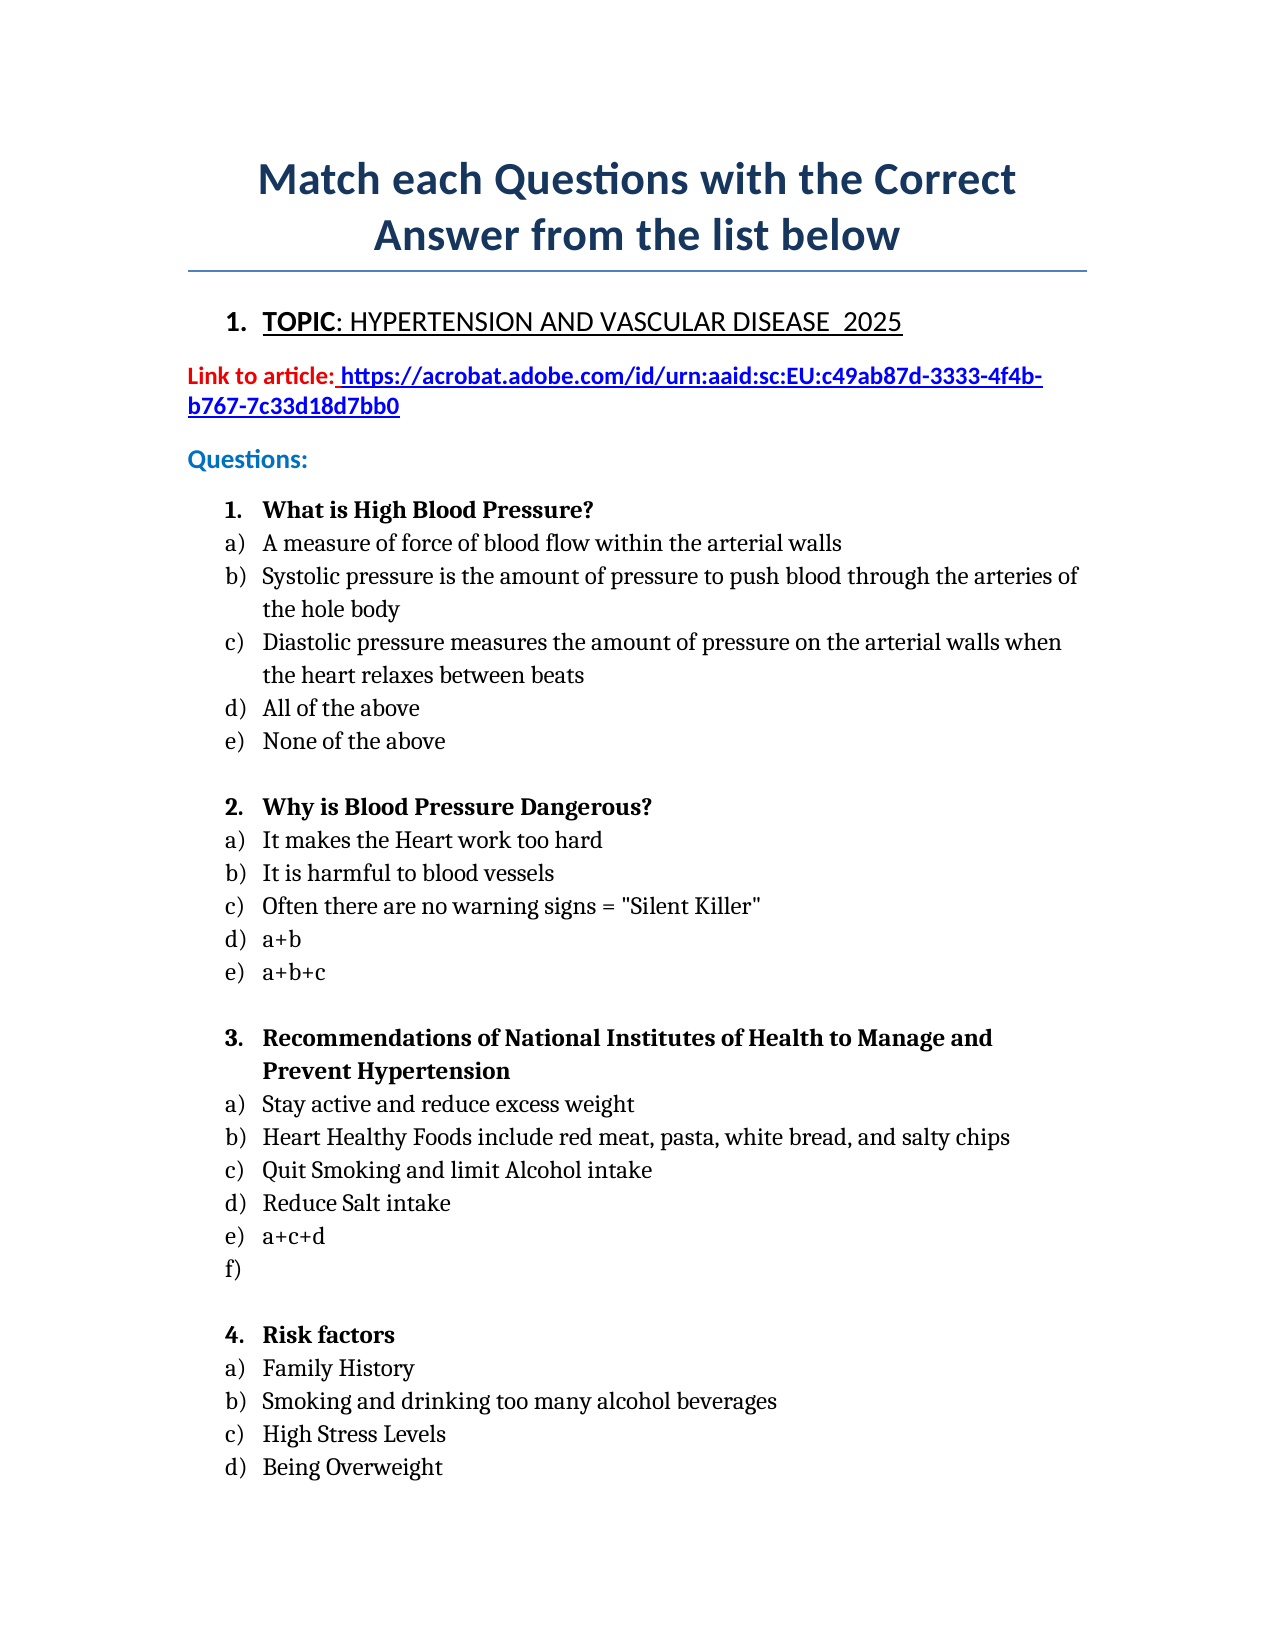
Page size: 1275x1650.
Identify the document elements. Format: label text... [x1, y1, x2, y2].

text Questions: [187, 442, 1087, 475]
list a+b [225, 925, 1087, 954]
list It makes the Heart work too hard [225, 826, 1087, 855]
title Match each Questions with the Correct Answer from the list below [187, 150, 1087, 272]
list Risk factors [225, 1321, 1087, 1350]
list A measure of force of blood flow within the arterial walls [225, 529, 1087, 557]
list Being Overweight [225, 1453, 1087, 1482]
list Systolic pressure is the amount of pressure to push blood through the arteries of the hole body [225, 562, 1087, 623]
text Link to article: https://acrobat.adobe.com/id/urn:aaid:sc:EU:c49ab87d-3333-4f4b-b767-7c33d18d7bb0 [187, 360, 1087, 421]
list Smoking and drinking too many alcohol beverages [225, 1387, 1087, 1416]
list a+b+c [225, 958, 1087, 987]
list Why is Blood Pressure Dangerous? [225, 793, 1087, 822]
list Family History [225, 1354, 1087, 1383]
list Heart Healthy Foods include red meat, pasta, white bread, and salty chips [225, 1123, 1087, 1152]
list Reduce Salt intake [225, 1189, 1087, 1218]
list Stay active and reduce excess weight [225, 1090, 1087, 1119]
list None of the above [225, 727, 1087, 756]
list Recommendations of National Institutes of Health to Manage and Prevent Hypertension [225, 1024, 1087, 1086]
list All of the above [225, 694, 1087, 723]
list Often there are no warning signs = "Silent Killer" [225, 892, 1087, 921]
list Quit Smoking and limit Alcohol intake [225, 1156, 1087, 1185]
list What is High Blood Pressure? [225, 496, 1087, 524]
list High Stress Levels [225, 1420, 1087, 1449]
list a+c+d [225, 1222, 1087, 1251]
list It is harmful to blood vessels [225, 859, 1087, 888]
list TOPIC: HYPERTENSION AND VASCULAR DISEASE 2025 [225, 303, 1087, 339]
list Diastolic pressure measures the amount of pressure on the arterial walls when the heart relaxes between beats [225, 628, 1087, 689]
